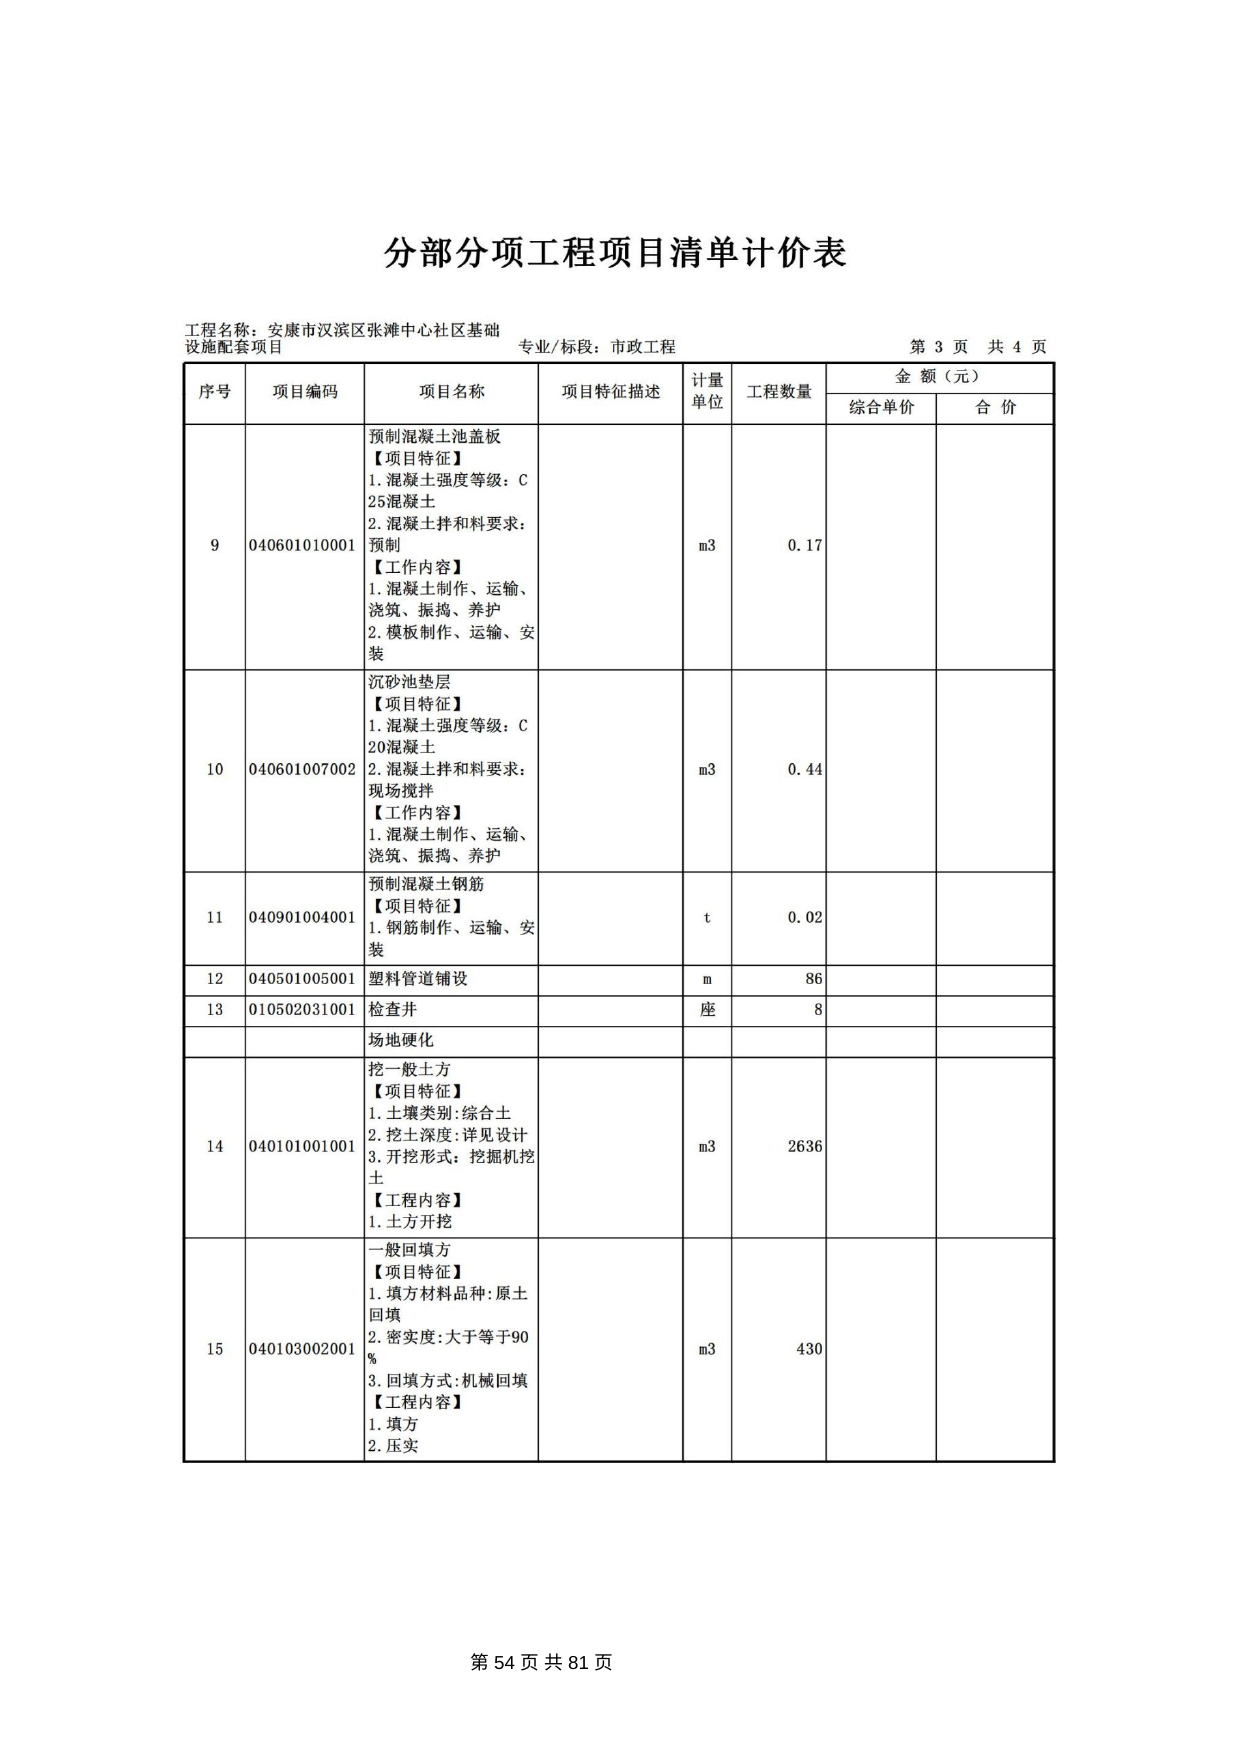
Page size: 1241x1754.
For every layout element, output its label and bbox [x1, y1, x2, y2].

picture [112, 150, 1127, 1585]
